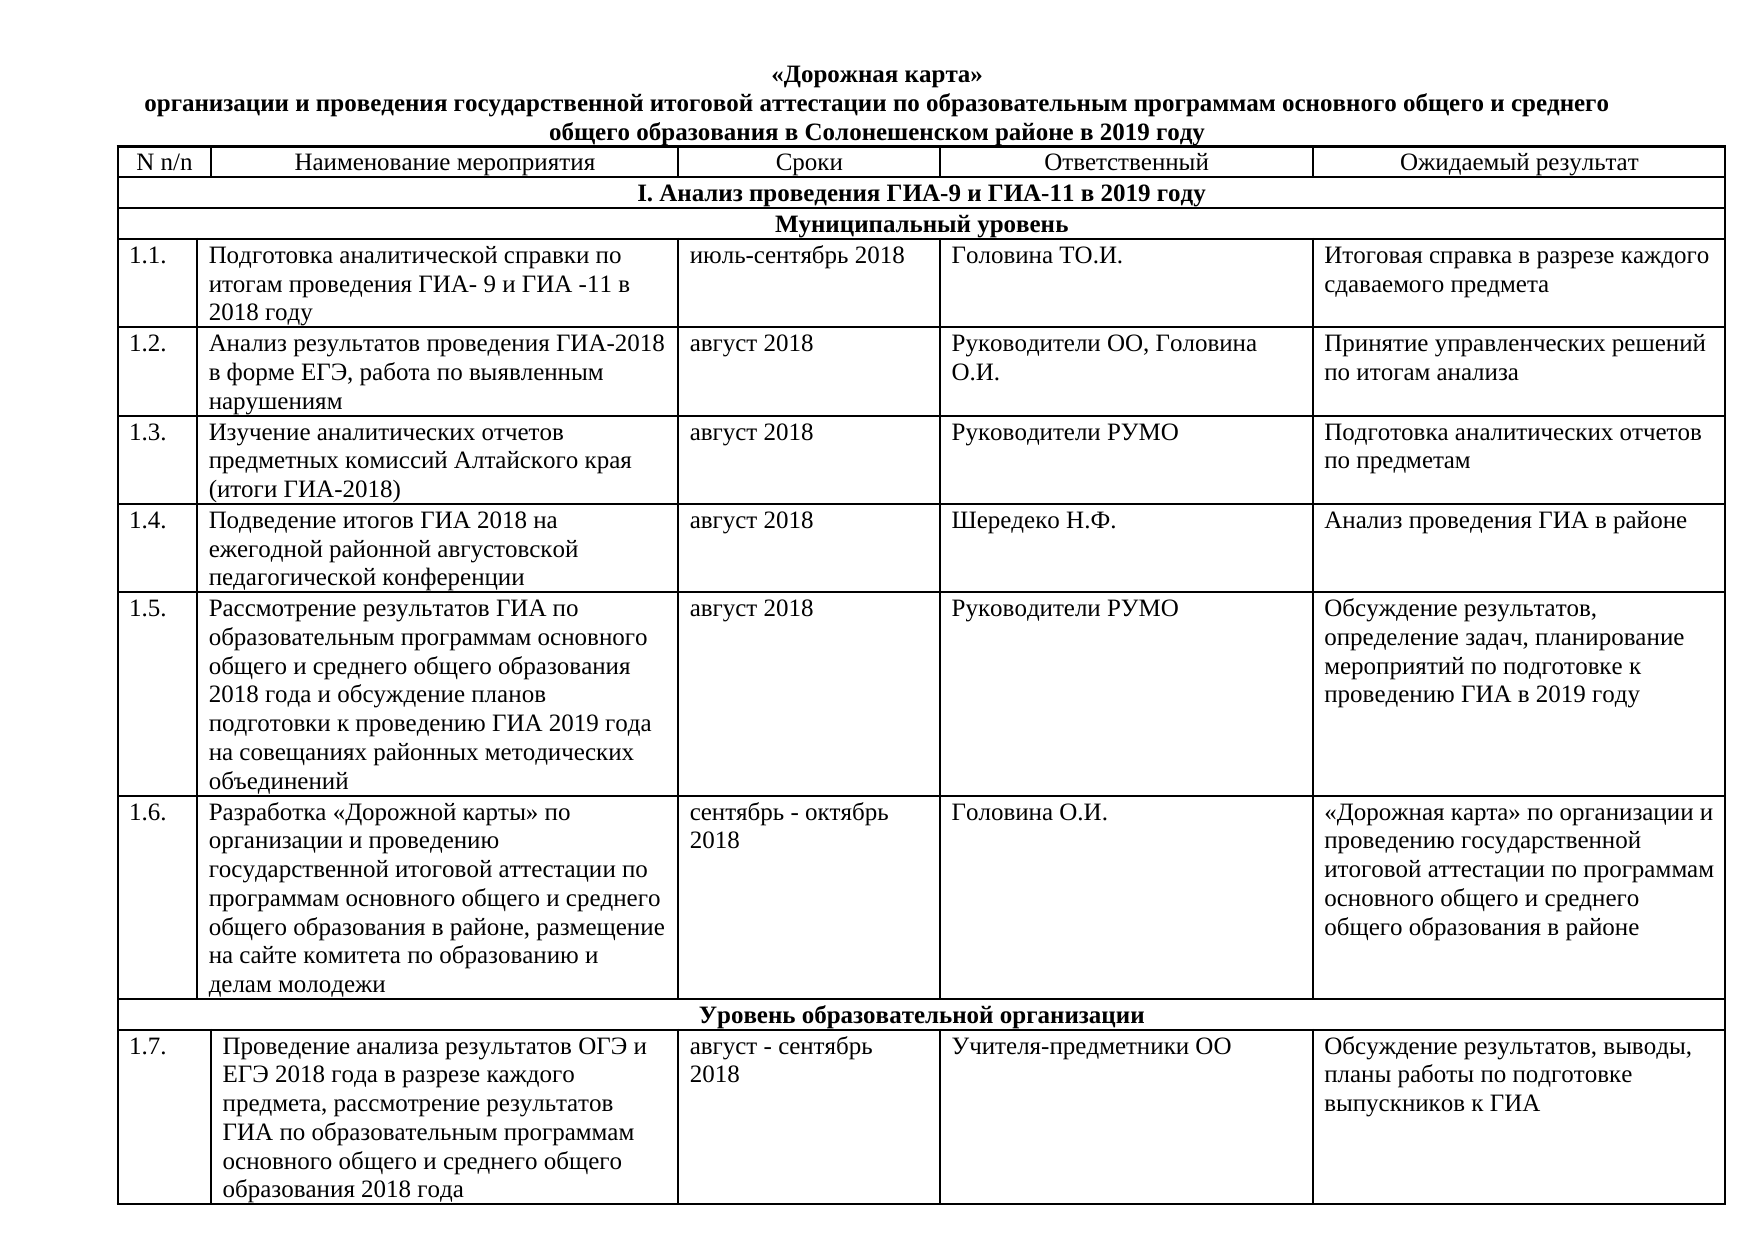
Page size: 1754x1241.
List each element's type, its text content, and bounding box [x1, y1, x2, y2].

table_cell «Дорожная карта» по организации и проведению государственной итоговой аттестации по программам основного общего и среднего общего образования в районе [1314, 797, 1724, 998]
table_cell Руководители РУМО [941, 417, 1312, 503]
table_cell 1.2. [119, 328, 196, 414]
table_cell Подготовка аналитических отчетов по предметам [1314, 417, 1724, 503]
table_cell I. Анализ проведения ГИА-9 и ГИА-11 в 2019 году [119, 178, 1724, 207]
table_cell Анализ проведения ГИА в районе [1314, 505, 1724, 591]
table_cell август 2018 [679, 593, 939, 794]
table_header Ответственный [941, 148, 1312, 176]
table_cell 1.5. [119, 593, 196, 794]
table_cell сентябрь - октябрь 2018 [679, 797, 939, 998]
table_cell Разработка «Дорожной карты» по организации и проведению государственной итоговой аттестации по программам основного общего и среднего общего образования в районе, размещение на сайте комитета по образованию и делам молодежи [198, 797, 677, 998]
table_cell 1.6. [119, 797, 196, 998]
table_cell Руководители РУМО [941, 593, 1312, 794]
table_cell Головина ТО.И. [941, 240, 1312, 326]
table_cell Руководители ОО, Головина О.И. [941, 328, 1312, 414]
table_cell Рассмотрение результатов ГИА по образовательным программам основного общего и среднего общего образования 2018 года и обсуждение планов подготовки к проведению ГИА 2019 года на совещаниях районных методических объединений [198, 593, 677, 794]
table_cell 1.7. [119, 1031, 210, 1203]
table_cell Муниципальный уровень [119, 209, 1724, 238]
text организации и проведения государственной итоговой аттестации по образовательным программам основного общего и среднего общего образования в Солонешенском районе в 2019 году [118, 88, 1636, 145]
text «Дорожная карта» [118, 59, 1636, 88]
table_cell Принятие управленческих решений по итогам анализа [1314, 328, 1724, 414]
table_header Сроки [679, 148, 939, 176]
table_cell Обсуждение результатов, выводы, планы работы по подготовке выпускников к ГИА [1314, 1031, 1724, 1203]
table_cell 1.1. [119, 240, 196, 326]
table_cell 1.4. [119, 505, 196, 591]
table_cell Итоговая справка в разрезе каждого сдаваемого предмета [1314, 240, 1724, 326]
table_cell август 2018 [679, 417, 939, 503]
table_cell Изучение аналитических отчетов предметных комиссий Алтайского края (итоги ГИА-2018) [198, 417, 677, 503]
table_cell июль-сентябрь 2018 [679, 240, 939, 326]
table_cell Подготовка аналитической справки по итогам проведения ГИА- 9 и ГИА -11 в 2018 году [198, 240, 677, 326]
table_header Наименование мероприятия [212, 148, 677, 176]
table_cell август 2018 [679, 328, 939, 414]
table_cell август - сентябрь 2018 [679, 1031, 939, 1203]
table_cell Уровень образовательной организации [119, 1000, 1724, 1029]
table_cell 1.3. [119, 417, 196, 503]
table_header Ожидаемый результат [1314, 148, 1724, 176]
table_cell Учителя-предметники ОО [941, 1031, 1312, 1203]
table_cell Шередеко Н.Ф. [941, 505, 1312, 591]
table_cell август 2018 [679, 505, 939, 591]
table_cell Анализ результатов проведения ГИА-2018 в форме ЕГЭ, работа по выявленным нарушениям [198, 328, 677, 414]
table_header N n/n [119, 148, 210, 176]
table_cell Обсуждение результатов, определение задач, планирование мероприятий по подготовке к проведению ГИА в 2019 году [1314, 593, 1724, 794]
table_cell Проведение анализа результатов ОГЭ и ЕГЭ 2018 года в разрезе каждого предмета, рассмотрение результатов ГИА по образовательным программам основного общего и среднего общего образования 2018 года [212, 1031, 677, 1203]
table_cell Подведение итогов ГИА 2018 на ежегодной районной августовской педагогической конференции [198, 505, 677, 591]
table_cell Головина О.И. [941, 797, 1312, 998]
